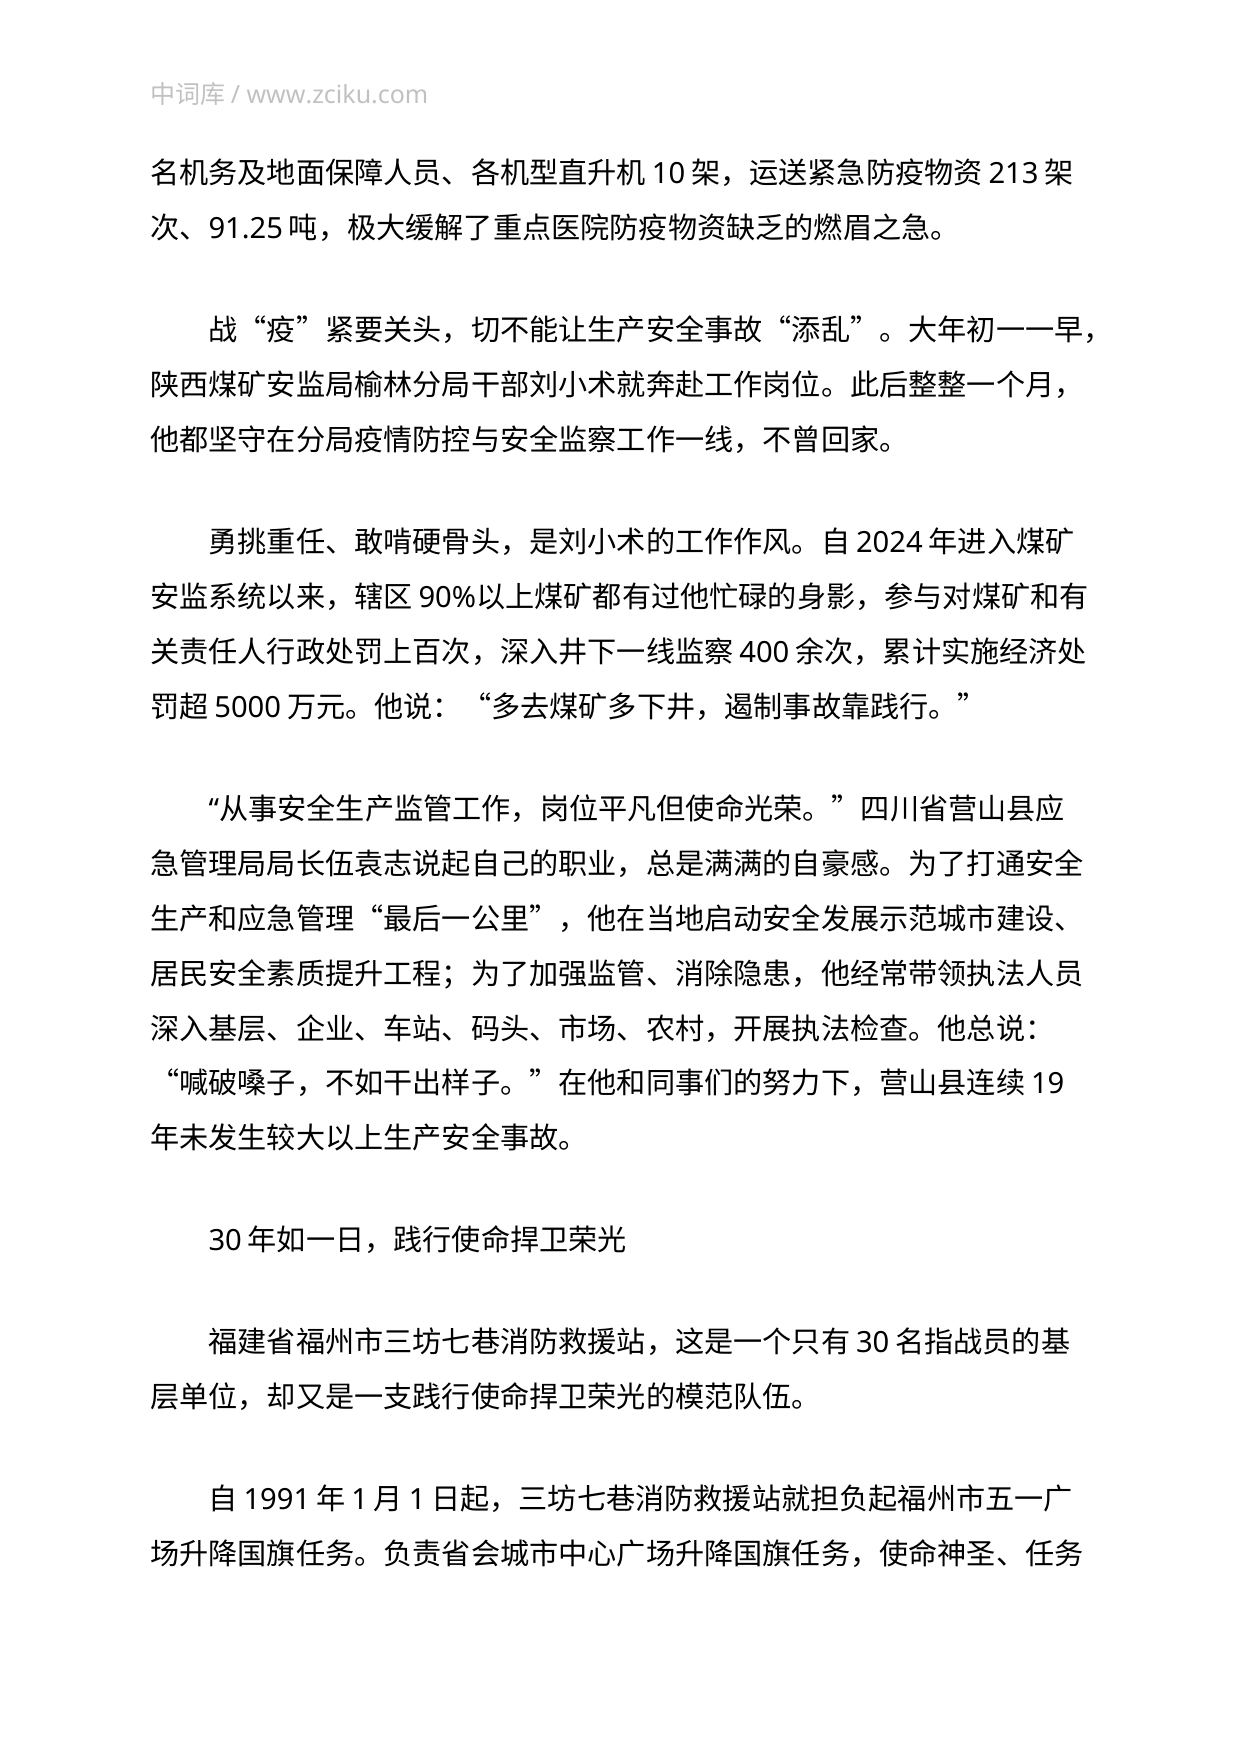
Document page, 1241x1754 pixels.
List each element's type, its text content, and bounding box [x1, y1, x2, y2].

text 福建省福州市三坊七巷消防救援站，这是一个只有30名指战员的基层单位，却又是一支践行使命捍卫荣光的模范队伍。 [150, 1319, 1090, 1416]
text 勇挑重任、敢啃硬骨头，是刘小术的工作作风。自2024年进入煤矿安监系统以来，辖区90%以上煤矿都有过他忙碌的身影，参与对煤矿和有关责任人行政处罚上百次，深入井下一线监察400余次，累计实施经济处罚超5000万元。他说：“多去煤矿多下井，遏制事故靠践行。” [150, 518, 1090, 726]
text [150, 150, 1090, 247]
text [150, 1476, 1090, 1573]
text 30年如一日，践行使命捍卫荣光 [150, 1217, 1090, 1259]
text “从事安全生产监管工作，岗位平凡但使命光荣。”四川省营山县应急管理局局长伍袁志说起自己的职业，总是满满的自豪感。为了打通安全生产和应急管理“最后一公里”，他在当地启动安全发展示范城市建设、居民安全素质提升工程；为了加强监管、消除隐患，他经常带领执法人员深入基层、企业、车站、码头、市场、农村，开展执法检查。他总说：“喊破嗓子，不如干出样子。”在他和同事们的努力下，营山县连续19年未发生较大以上生产安全事故。 [150, 786, 1090, 1157]
text 战“疫”紧要关头，切不能让生产安全事故“添乱”。大年初一一早，陕西煤矿安监局榆林分局干部刘小术就奔赴工作岗位。此后整整一个月，他都坚守在分局疫情防控与安全监察工作一线，不曾回家。 [150, 307, 1090, 459]
